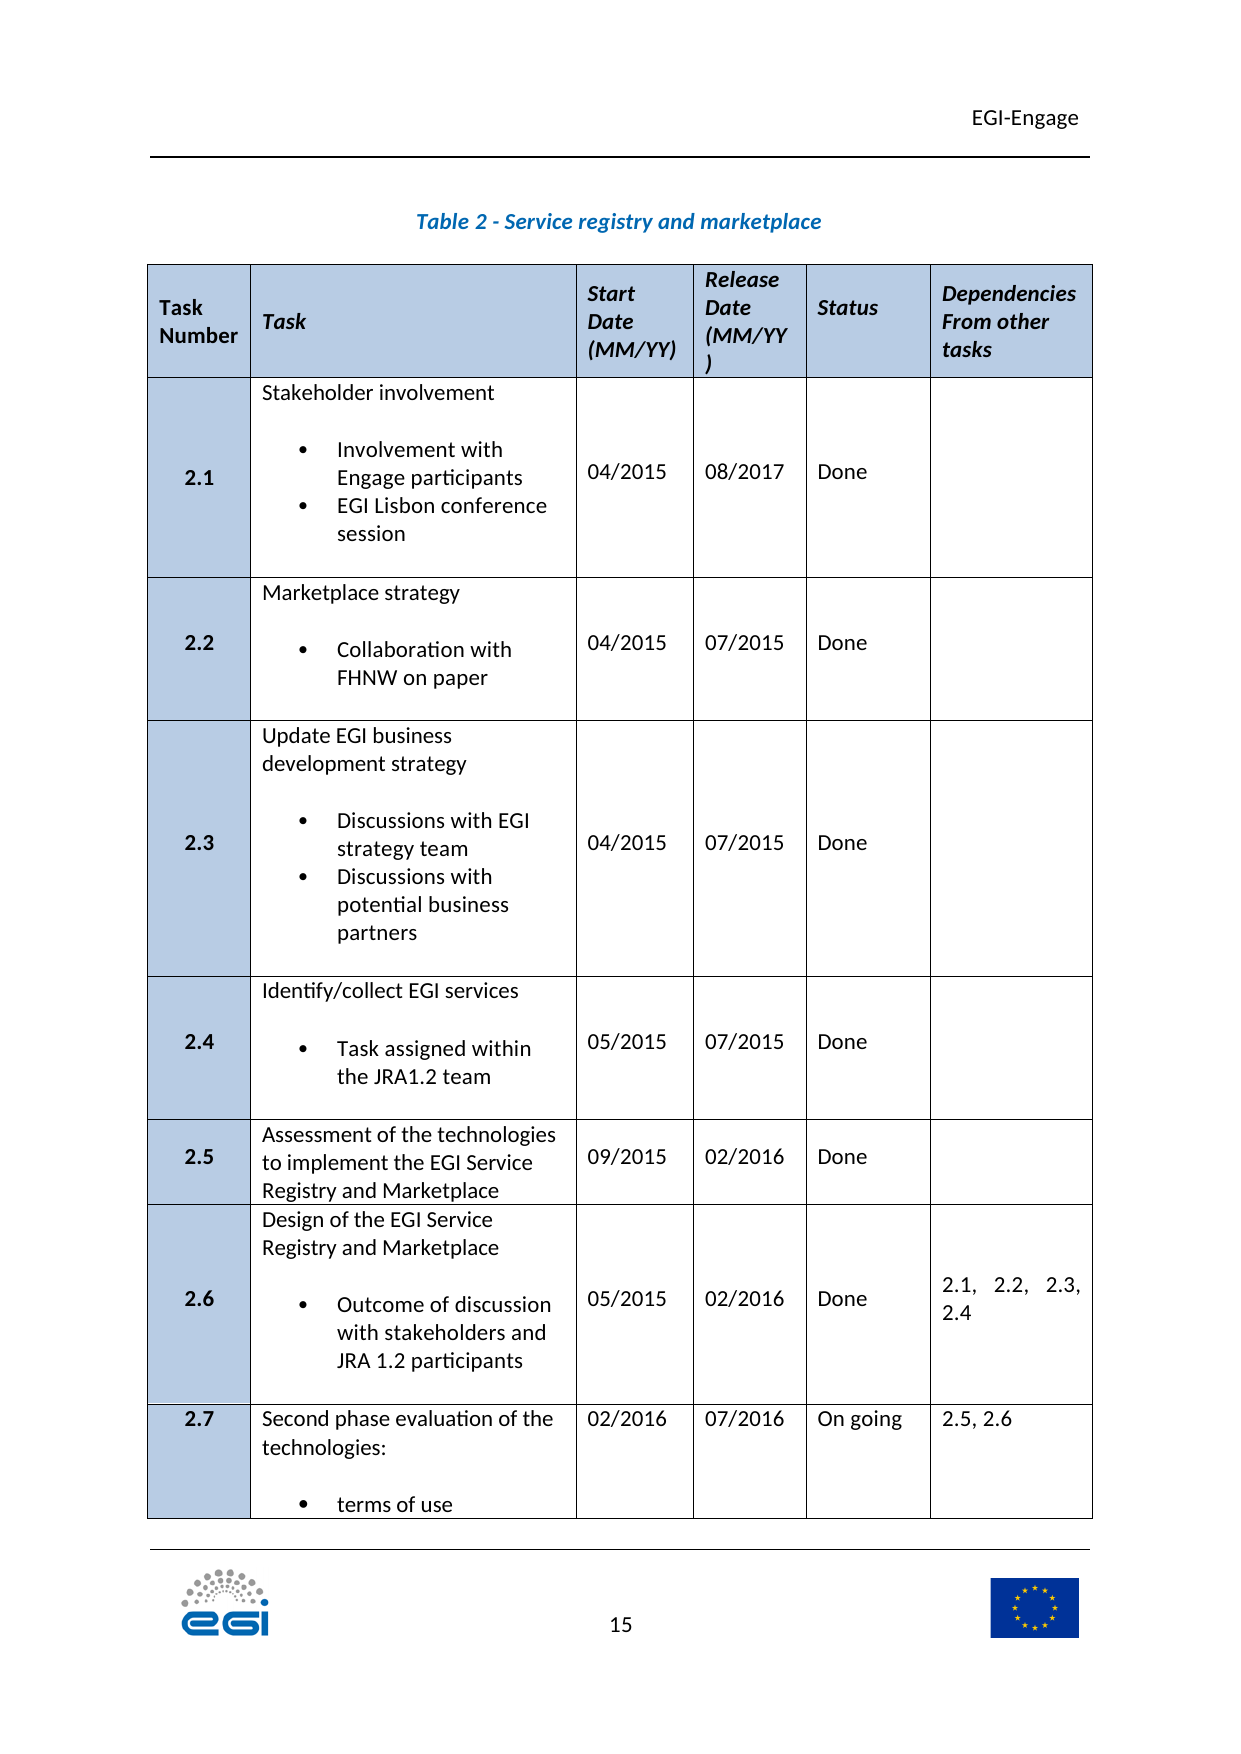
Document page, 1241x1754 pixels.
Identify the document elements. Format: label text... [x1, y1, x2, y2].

table_cell 07/2015 [694, 721, 806, 976]
table_cell 2.1, 2.2, 2.3, 2.4 [931, 1205, 1092, 1403]
table_cell Assessment of the technologies to implement the EGI Service Registry and Marketplace [251, 1120, 576, 1204]
table_cell [931, 977, 1092, 1119]
table_cell 02/2016 [694, 1120, 806, 1204]
table_cell Done [807, 721, 930, 976]
table_cell 02/2016 [694, 1205, 806, 1403]
table_cell 07/2016 [694, 1405, 806, 1518]
table_cell Identify/collect EGI services Task assigned within the JRA1.2 team [251, 977, 576, 1119]
table_cell Update EGI business development strategy Discussions with EGI strategy team Discussions with potential business partners [251, 721, 576, 976]
table_header Task [251, 265, 576, 377]
table_cell 07/2015 [694, 977, 806, 1119]
table_cell Stakeholder involvement Involvement with Engage participants EGI Lisbon conference session [251, 378, 576, 577]
table_cell 02/2016 [577, 1405, 693, 1518]
table_cell 2.5 [148, 1120, 250, 1204]
table_header Release Date (MM/YY) [694, 265, 806, 377]
table_cell On going [807, 1405, 930, 1518]
table_cell Design of the EGI Service Registry and Marketplace Outcome of discussion with stakeholders and JRA 1.2 participants [251, 1205, 576, 1403]
table_cell 04/2015 [577, 721, 693, 976]
table_cell Done [807, 1205, 930, 1403]
table_header Task Number [148, 265, 250, 377]
table_cell 04/2015 [577, 578, 693, 720]
table_header Dependencies From other tasks [931, 265, 1092, 377]
table_cell 2.4 [148, 977, 250, 1119]
picture [161, 1567, 287, 1638]
table_header Status [807, 265, 930, 377]
table_cell [931, 1120, 1092, 1204]
table_cell 2.2 [148, 578, 250, 720]
table_cell Marketplace strategy Collaboration with FHNW on paper [251, 578, 576, 720]
table_cell 2.6 [148, 1205, 250, 1403]
table_cell Done [807, 578, 930, 720]
table_cell 04/2015 [577, 378, 693, 577]
table_cell 05/2015 [577, 977, 693, 1119]
table_cell 2.5, 2.6 [931, 1405, 1092, 1518]
text Table 2 - Service registry and marketplace [150, 207, 1090, 235]
table_cell 09/2015 [577, 1120, 693, 1204]
table_cell 2.7 [148, 1405, 250, 1518]
table_cell Done [807, 378, 930, 577]
table_cell 08/2017 [694, 378, 806, 577]
table_cell Done [807, 977, 930, 1119]
table_cell 07/2015 [694, 578, 806, 720]
picture [990, 1578, 1079, 1638]
table_header Start Date (MM/YY) [577, 265, 693, 377]
table_cell 2.3 [148, 721, 250, 976]
table_cell 05/2015 [577, 1205, 693, 1403]
table_cell [931, 378, 1092, 577]
table_cell Done [807, 1120, 930, 1204]
table_cell [931, 721, 1092, 976]
table_cell 2.1 [148, 378, 250, 577]
table_cell [931, 578, 1092, 720]
